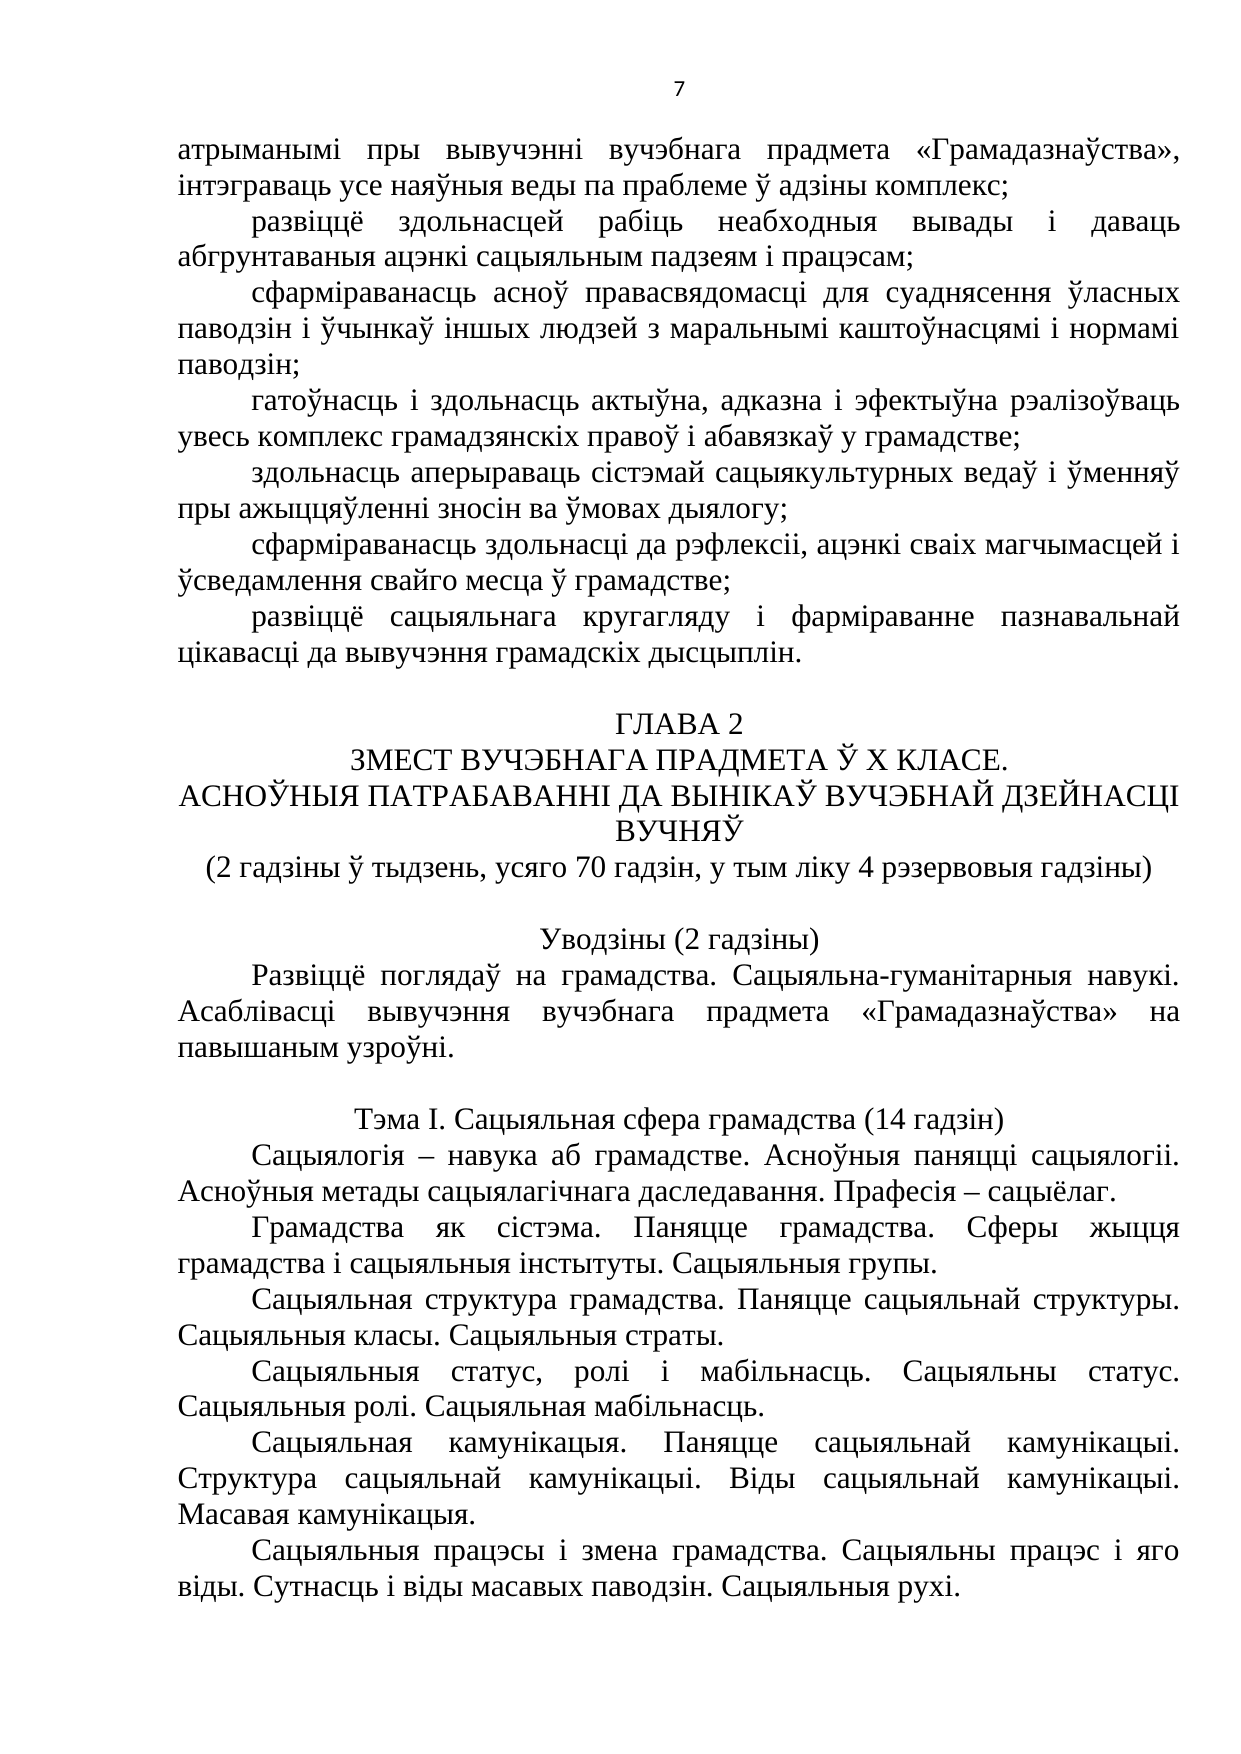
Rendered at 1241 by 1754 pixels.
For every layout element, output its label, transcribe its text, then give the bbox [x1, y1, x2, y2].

text сфарміраванасць здольнасці да рэфлексіі, ацэнкі сваіх магчымасцей і ўсведамлення свайго месца ў грамадстве; [177, 525, 1181, 597]
text Развіццё поглядаў на грамадства. Сацыяльна-гуманітарныя навукі. Асаблівасці вывучэння вучэбнага прадмета «Грамадазнаўства» на павышаным узроўні. [177, 956, 1181, 1064]
text развіццё сацыяльнага кругагляду і фарміраванне пазнавальнай цікавасці да вывучэння грамадскіх дысцыплін. [177, 597, 1181, 669]
text Сацыяльная структура грамадства. Паняцце сацыяльнай структуры. Сацыяльныя класы. Сацыяльныя страты. [177, 1280, 1181, 1352]
text Сацыяльныя статус, ролі і мабільнасць. Сацыяльны статус. Сацыяльныя ролі. Сацыяльная мабільнасць. [177, 1352, 1181, 1424]
text Грамадства як сістэма. Паняцце грамадства. Сферы жыцця грамадства і сацыяльныя інстытуты. Сацыяльныя групы. [177, 1208, 1181, 1280]
text Тэма I. Сацыяльная сфера грамадства (14 гадзін) [177, 1100, 1181, 1136]
text гатоўнасць і здольнасць актыўна, адказна і эфектыўна рэалізоўваць увесь комплекс грамадзянскіх правоў і абавязкаў у грамадстве; [177, 381, 1181, 453]
text (2 гадзіны ў тыдзень, усяго 70 гадзін, у тым ліку 4 рэзервовыя гадзіны) [177, 849, 1181, 884]
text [177, 130, 1181, 202]
text развіццё здольнасцей рабіць неабходныя вывады і даваць абгрунтаваныя ацэнкі сацыяльным падзеям і працэсам; [177, 202, 1181, 274]
text здольнасць аперыраваць сістэмай сацыякультурных ведаў і ўменняў пры ажыццяўленні зносін ва ўмовах дыялогу; [177, 453, 1181, 525]
text Уводзіны (2 гадзіны) [177, 921, 1181, 956]
text ГЛАВА 2 [177, 705, 1181, 741]
text Сацыяльная камунікацыя. Паняцце сацыяльнай камунікацыі. Структура сацыяльнай камунікацыі. Віды сацыяльнай камунікацыі. Масавая камунікацыя. [177, 1424, 1181, 1531]
text Сацыяльныя працэсы і змена грамадства. Сацыяльны працэс і яго віды. Сутнасць і віды масавых паводзін. Сацыяльныя рухі. [177, 1531, 1181, 1603]
text АСНОЎНЫЯ ПАТРАБАВАННІ ДА ВЫНІКАЎ ВУЧЭБНАЙ ДЗЕЙНАСЦІ ВУЧНЯЎ [177, 777, 1181, 849]
text Сацыялогія – навука аб грамадстве. Асноўныя паняцці сацыялогіі. Асноўныя метады сацыялагічнага даследавання. Прафесія – сацыёлаг. [177, 1136, 1181, 1208]
text сфарміраванасць асноў правасвядомасці для суаднясення ўласных паводзін і ўчынкаў іншых людзей з маральнымі каштоўнасцямі і нормамі паводзін; [177, 274, 1181, 381]
text ЗМЕСТ ВУЧЭБНАГА ПРАДМЕТА Ў X КЛАСЕ. [177, 741, 1181, 777]
